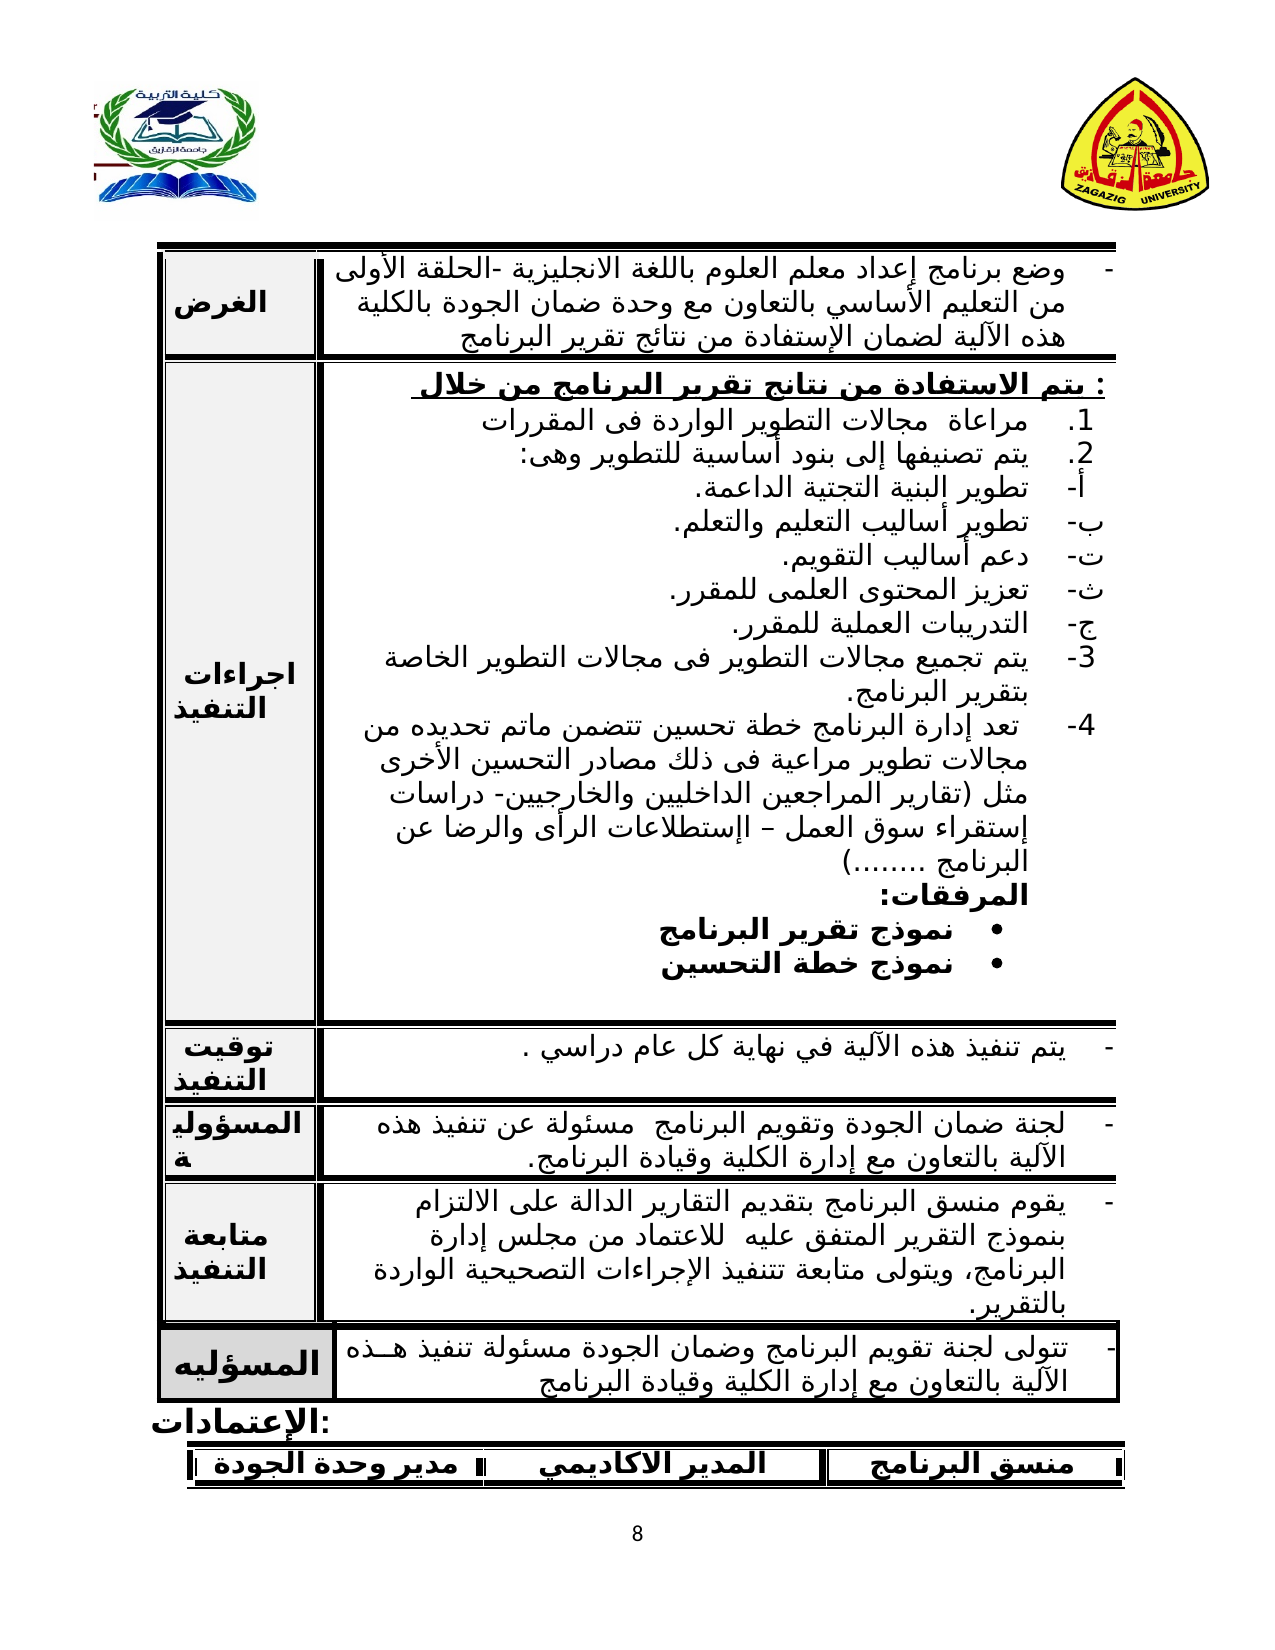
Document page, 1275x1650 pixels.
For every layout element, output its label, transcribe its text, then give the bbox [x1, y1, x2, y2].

table_cell متابعة التنفيذ [166, 1184, 314, 1320]
table_header المدير الاكاديمي [481, 1447, 824, 1479]
picture [1061, 76, 1210, 211]
table_header مدير وحدة الجودة [192, 1447, 481, 1479]
table_cell يتم الاستفادة من نتانج تقرير البرنامج من خلال : مراعاة مجالات التطوير الواردة فى المقررات يتم تصنيفها إلى بنود أساسية للتطوير وهى: تطوير البنية التجتية الداعمة. تطوير أساليب التعليم والتعلم. دعم أساليب التقويم. تعزيز المحتوى العلمى للمقرر. التدريبات العملية للمقرر. يتم تجميع مجالات التطوير فى مجالات التطوير الخاصة بتقرير البرنامج. تعد إدارة البرنامج خطة تحسين تتضمن ماتم تحديده من مجالات تطوير مراعية فى ذلك مصادر التحسين الأخرى مثل (تقارير المراجعين الداخليين والخارجيين- دراسات إستقراء سوق العمل – اإستطلاعات الرأى والرضا عن البرنامج ........) المرفقات: نموذج تقرير البرنامج نموذج خطة التحسين [324, 363, 1116, 1020]
table_cell المسؤليه [161, 1330, 332, 1398]
table_header الغرض [161, 249, 319, 354]
table_cell لجنة ضمان الجودة وتقويم البرنامج مسئولة عن تنفيذ هذه الآلية بالتعاون مع إدارة الكلية وقيادة البرنامج. [324, 1107, 1116, 1175]
table_cell اجراءات التنفيذ [166, 363, 314, 1020]
table_cell توقيت التنفيذ [166, 1029, 314, 1097]
picture [93, 81, 260, 221]
text الإعتمادات: [150, 1402, 1125, 1441]
table_cell يقوم منسق البرنامج بتقديم التقارير الدالة على الالتزام بنموذج التقرير المتفق عليه للاعتماد من مجلس إدارة البرنامج، ويتولى متابعة تتنفيذ الإجراءات التصحيحية الواردة بالتقرير. [324, 1184, 1116, 1320]
table_cell يتم تنفيذ هذه الآلية في نهاية كل عام دراسي . [324, 1029, 1116, 1097]
table_cell المسؤولية [166, 1107, 314, 1175]
table_header منسق البرنامج [829, 1450, 1120, 1479]
table_cell تتولى لجنة تقويم البرنامج وضمان الجودة مسئولة تنفيذ هذه الآلية بالتعاون مع إدارة الكلية وقيادة البرنامج [337, 1330, 1116, 1398]
table_header وضع برنامج إعداد معلم العلوم باللغة الانجليزية -الحلقة الأولى من التعليم الأساسي بالتعاون مع وحدة ضمان الجودة بالكلية هذه الآلية لضمان الإستفادة من نتائج تقرير البرنامج [319, 252, 1116, 354]
